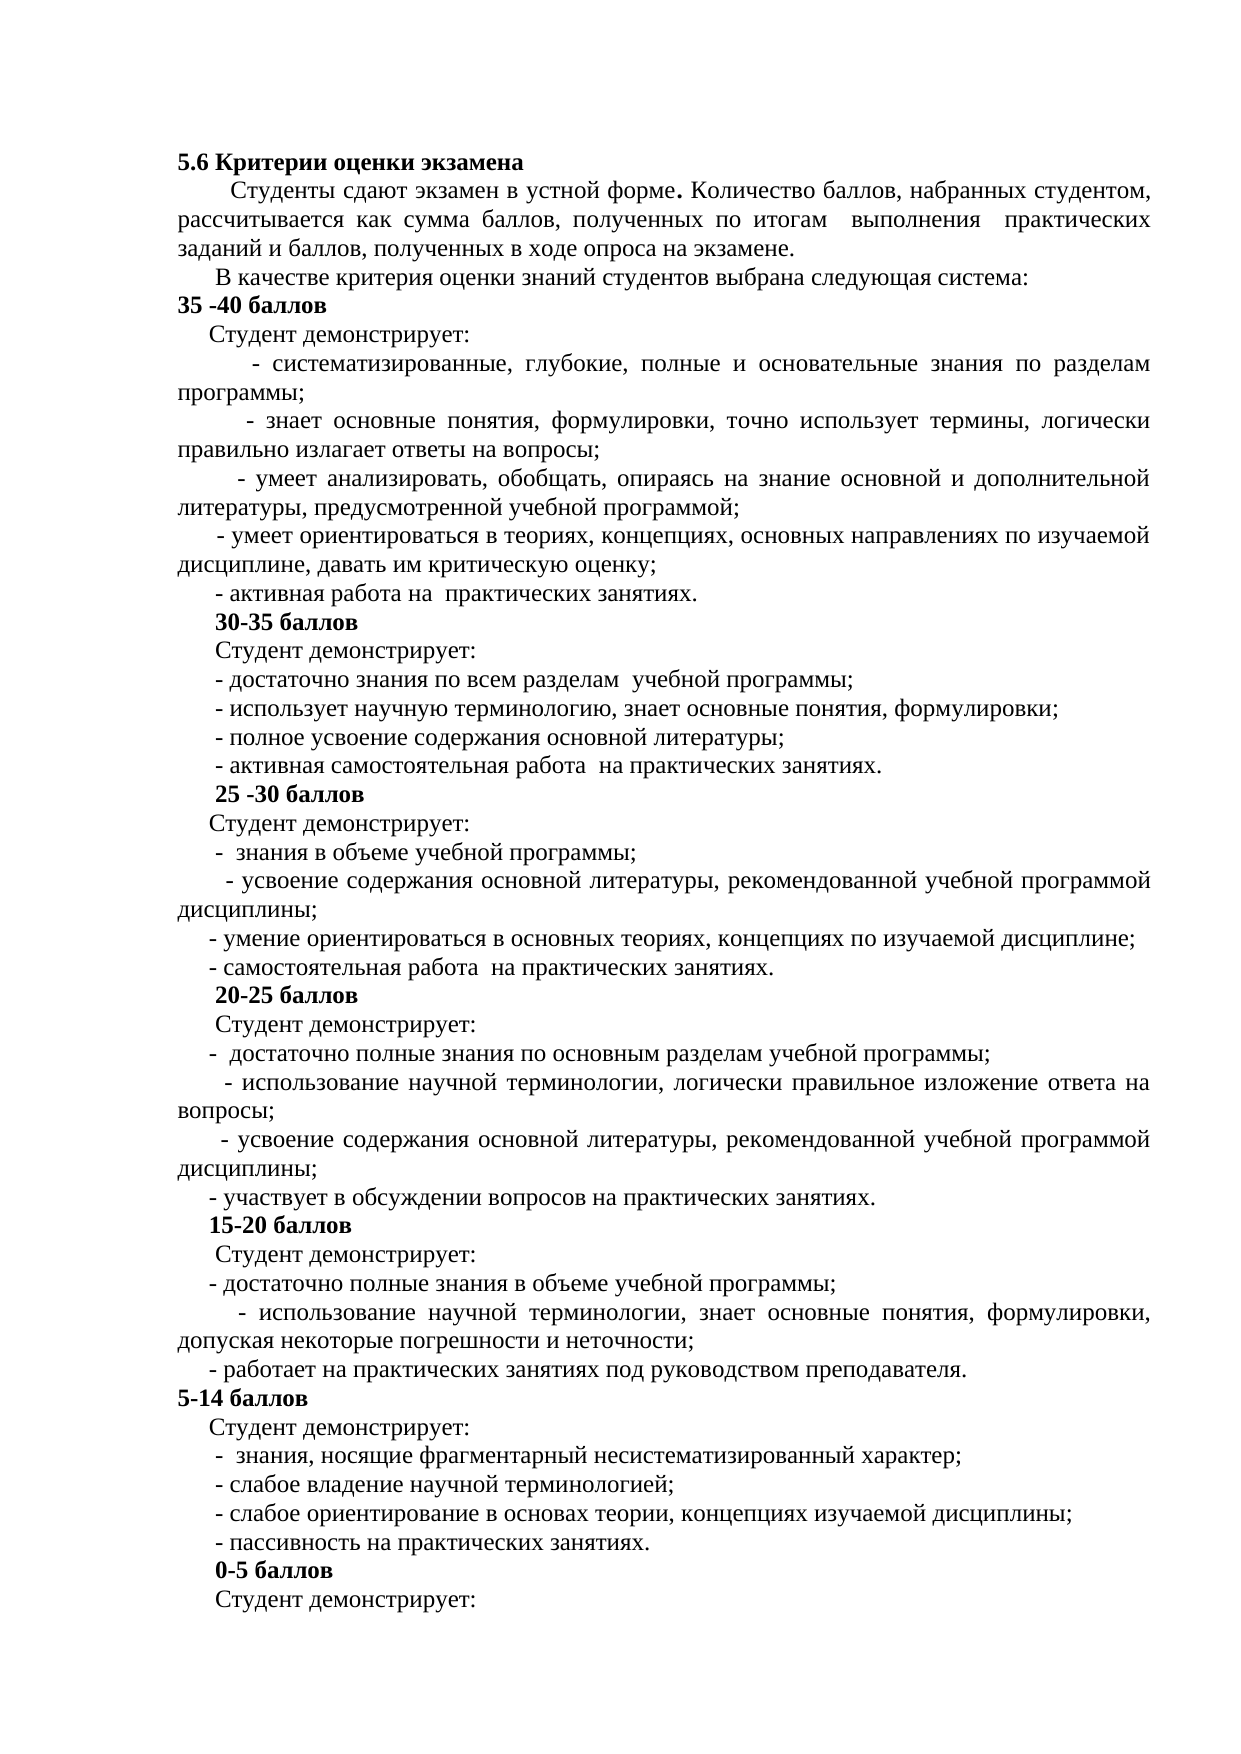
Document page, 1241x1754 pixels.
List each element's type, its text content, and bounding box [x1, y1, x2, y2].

text Студент демонстрирует: [177, 1584, 1152, 1613]
text В качестве критерия оценки знаний студентов выбрана следующая система: [177, 262, 1152, 291]
text - достаточно полные знания в объеме учебной программы; [177, 1268, 1152, 1297]
text - использование научной терминологии, логически правильное изложение ответа на вопросы; [177, 1067, 1152, 1124]
text - пассивность на практических занятиях. [177, 1527, 1152, 1556]
text - умение ориентироваться в основных теориях, концепциях по изучаемой дисциплине; [177, 923, 1152, 952]
text - слабое владение научной терминологией; [177, 1469, 1152, 1498]
text Студент демонстрирует: [177, 1009, 1152, 1038]
text - усвоение содержания основной литературы, рекомендованной учебной программой дисциплины; [177, 1124, 1152, 1182]
text - самостоятельная работа на практических занятиях. [177, 952, 1152, 981]
text - использование научной терминологии, знает основные понятия, формулировки, допуская некоторые погрешности и неточности; [177, 1297, 1152, 1354]
text Студент демонстрирует: [177, 808, 1152, 837]
text - работает на практических занятиях под руководством преподавателя. [177, 1354, 1152, 1383]
text - усвоение содержания основной литературы, рекомендованной учебной программой дисциплины; [177, 866, 1152, 923]
text Студент демонстрирует: [177, 636, 1152, 664]
text - активная самостоятельная работа на практических занятиях. [177, 751, 1152, 779]
text Студент демонстрирует: [177, 319, 1152, 348]
text - достаточно знания по всем разделам учебной программы; [177, 664, 1152, 693]
text 20-25 баллов [177, 981, 1152, 1009]
text Студент демонстрирует: [177, 1412, 1152, 1441]
text - умеет ориентироваться в теориях, концепциях, основных направлениях по изучаемой дисциплине, давать им критическую оценку; [177, 521, 1152, 578]
text - использует научную терминологию, знает основные понятия, формулировки; [177, 693, 1152, 722]
text 0-5 баллов [177, 1556, 1152, 1584]
text 5.6 Критерии оценки экзамена [177, 147, 1152, 176]
text 25 -30 баллов [177, 779, 1152, 808]
text - полное усвоение содержания основной литературы; [177, 722, 1152, 751]
text Студент демонстрирует: [177, 1239, 1152, 1268]
text - слабое ориентирование в основах теории, концепциях изучаемой дисциплины; [177, 1498, 1152, 1527]
text Студенты сдают экзамен в устной форме. Количество баллов, набранных студентом, рассчитывается как сумма баллов, полученных по итогам выполнения практических заданий и баллов, полученных в ходе опроса на экзамене. [177, 176, 1152, 262]
text - участвует в обсуждении вопросов на практических занятиях. [177, 1182, 1152, 1211]
text - систематизированные, глубокие, полные и основательные знания по разделам программы; [177, 348, 1152, 406]
text 15-20 баллов [177, 1211, 1152, 1239]
text - знает основные понятия, формулировки, точно использует термины, логически правильно излагает ответы на вопросы; [177, 406, 1152, 463]
text - умеет анализировать, обобщать, опираясь на знание основной и дополнительной литературы, предусмотренной учебной программой; [177, 463, 1152, 521]
text 30-35 баллов [177, 607, 1152, 636]
text 5-14 баллов [177, 1383, 1152, 1412]
text - знания в объеме учебной программы; [177, 837, 1152, 866]
text - знания, носящие фрагментарный несистематизированный характер; [177, 1441, 1152, 1469]
text 35 -40 баллов [177, 291, 1152, 319]
text - достаточно полные знания по основным разделам учебной программы; [177, 1038, 1152, 1067]
text - активная работа на практических занятиях. [177, 578, 1152, 607]
